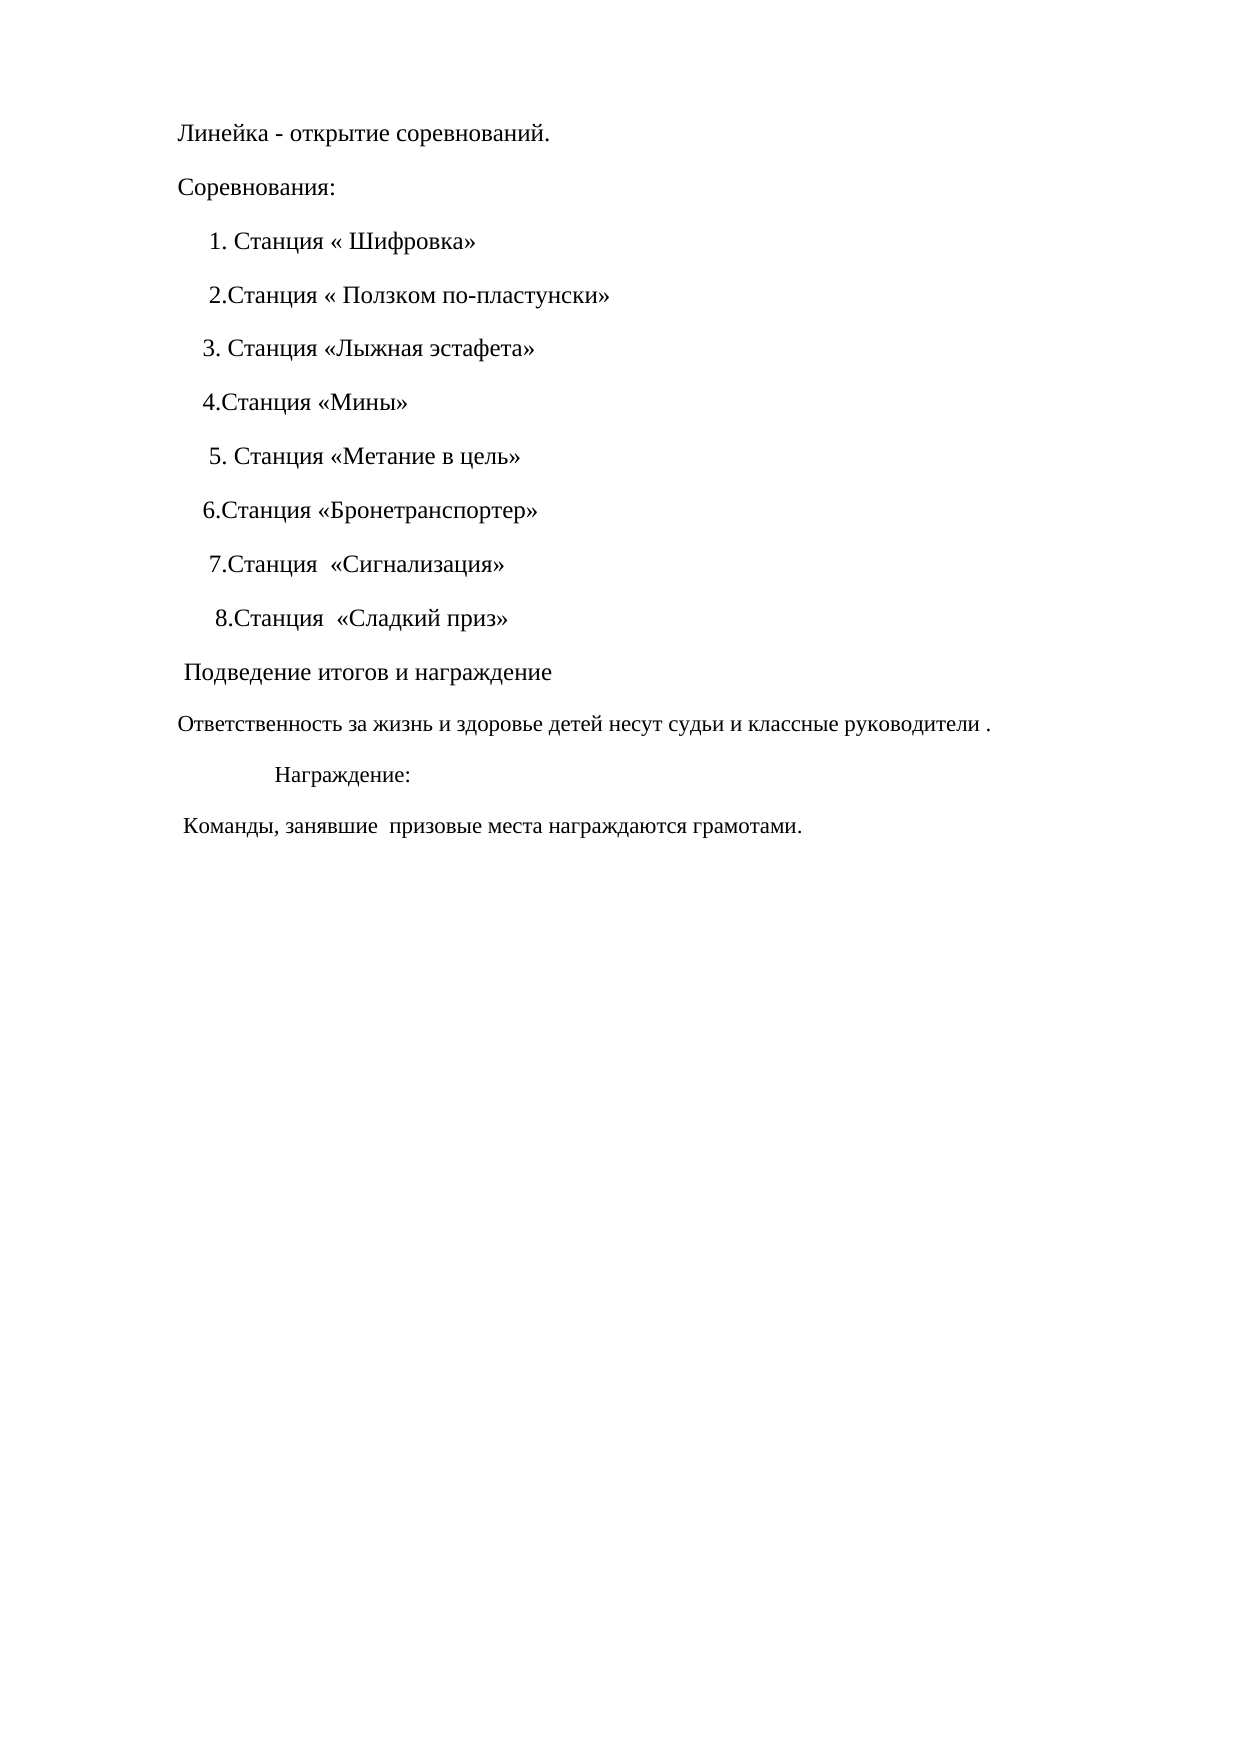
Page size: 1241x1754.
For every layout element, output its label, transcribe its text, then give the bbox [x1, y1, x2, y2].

text 3. Станция «Лыжная эстафета» [177, 333, 1152, 362]
text 6.Станция «Бронетранспортер» [177, 495, 1152, 524]
text Награждение: [177, 762, 1152, 788]
text 1. Станция « Шифровка» [177, 226, 1152, 254]
text 2.Станция « Ползком по-пластунски» [177, 280, 1152, 308]
text Линейка - открытие соревнований. [177, 118, 1152, 147]
text 8.Станция «Сладкий приз» [177, 603, 1152, 632]
text Ответственность за жизнь и здоровье детей несут судьи и классные руководители . [177, 711, 1152, 737]
text 5. Станция «Метание в цель» [177, 441, 1152, 470]
text 7.Станция «Сигнализация» [177, 549, 1152, 578]
text 4.Станция «Мины» [177, 387, 1152, 416]
text Соревнования: [177, 172, 1152, 201]
text Подведение итогов и награждение [177, 657, 1152, 685]
text Команды, занявшие призовые места награждаются грамотами. [177, 813, 1152, 839]
